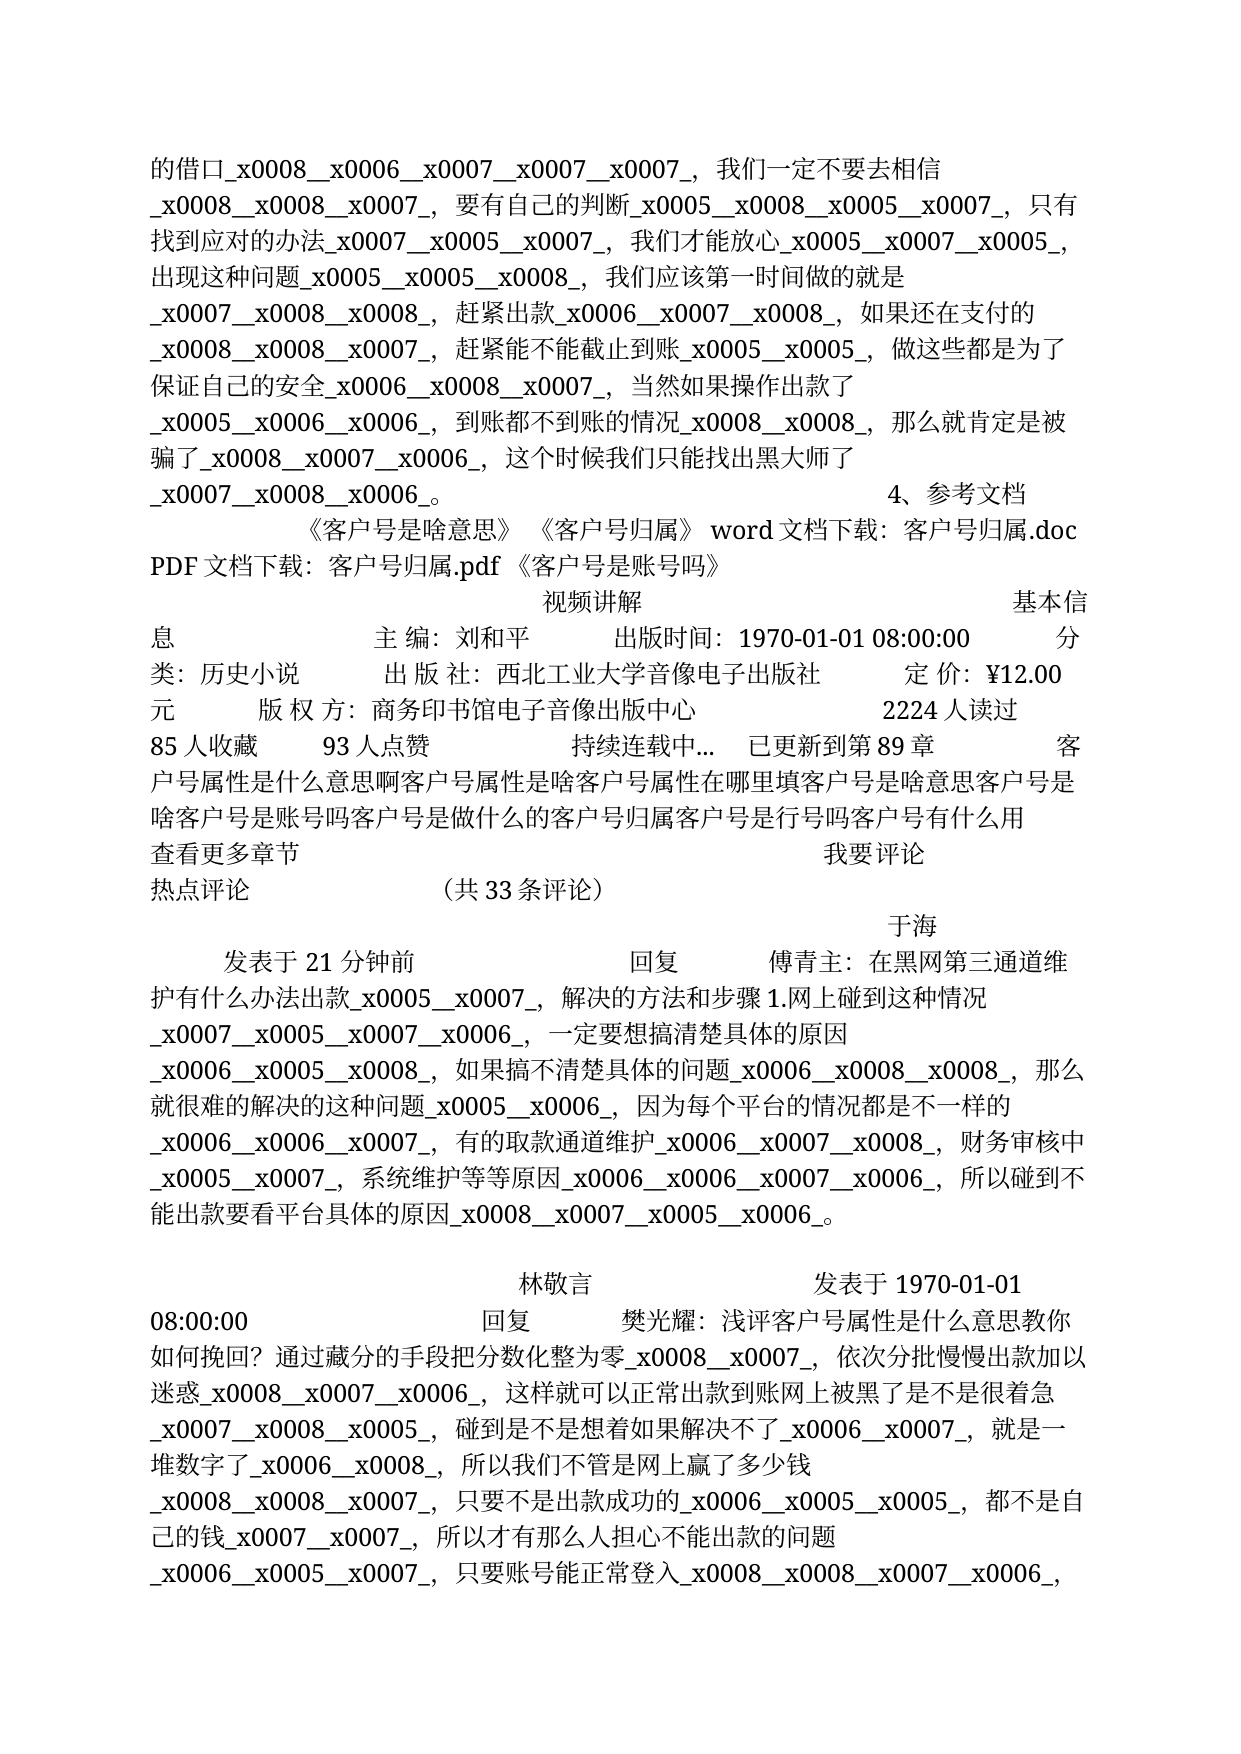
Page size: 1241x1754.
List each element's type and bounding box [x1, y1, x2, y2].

text [150, 150, 1090, 1589]
